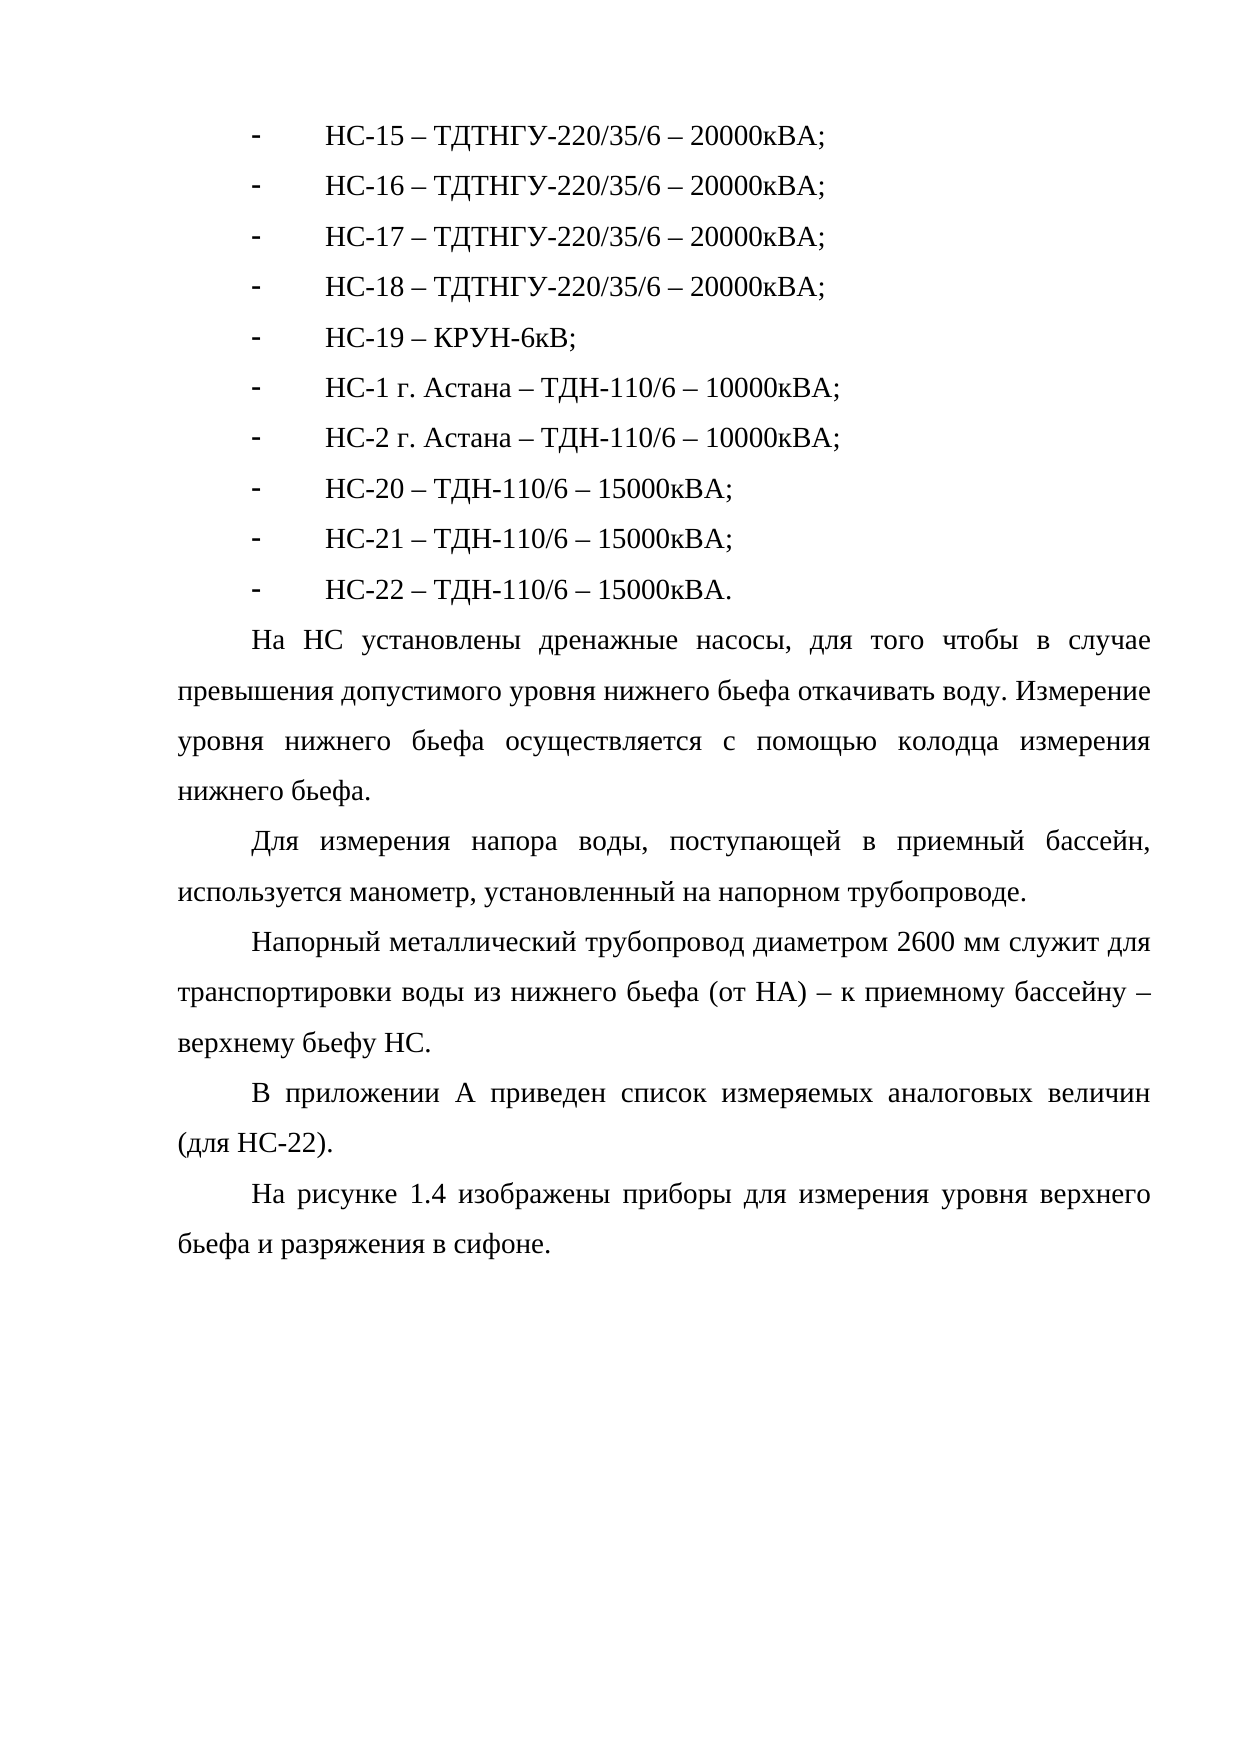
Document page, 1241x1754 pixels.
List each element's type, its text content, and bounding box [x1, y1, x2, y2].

list НС-18 – ТДТНГУ-220/35/6 – 20000кВА; [177, 269, 1152, 303]
text На рисунке 1.4 изображены приборы для измерения уровня верхнего бьефа и разряжения в сифоне. [177, 1176, 1152, 1259]
list НС-17 – ТДТНГУ-220/35/6 – 20000кВА; [177, 219, 1152, 253]
list НС-15 – ТДТНГУ-220/35/6 – 20000кВА; [177, 118, 1152, 152]
text Напорный металлический трубопровод диаметром 2600 мм служит для транспортировки воды из нижнего бьефа (от НА) – к приемному бассейну – верхнему бьефу НС. [177, 924, 1152, 1058]
text Для измерения напора воды, поступающей в приемный бассейн, используется манометр, установленный на напорном трубопроводе. [177, 823, 1152, 907]
list НС-20 – ТДН-110/6 – 15000кВА; [177, 471, 1152, 505]
list НС-2 г. Астана – ТДН-110/6 – 10000кВА; [177, 421, 1152, 454]
list НС-21 – ТДН-110/6 – 15000кВА; [177, 521, 1152, 555]
text В приложении А приведен список измеряемых аналоговых величин (для НС-22). [177, 1075, 1152, 1159]
list НС-22 – ТДН-110/6 – 15000кВА. [177, 572, 1152, 606]
list НС-19 – КРУН-6кВ; [177, 320, 1152, 353]
list НС-1 г. Астана – ТДН-110/6 – 10000кВА; [177, 370, 1152, 404]
text На НС установлены дренажные насосы, для того чтобы в случае превышения допустимого уровня нижнего бьефа откачивать воду. Измерение уровня нижнего бьефа осуществляется с помощью колодца измерения нижнего бьефа. [177, 622, 1152, 807]
list НС-16 – ТДТНГУ-220/35/6 – 20000кВА; [177, 168, 1152, 202]
